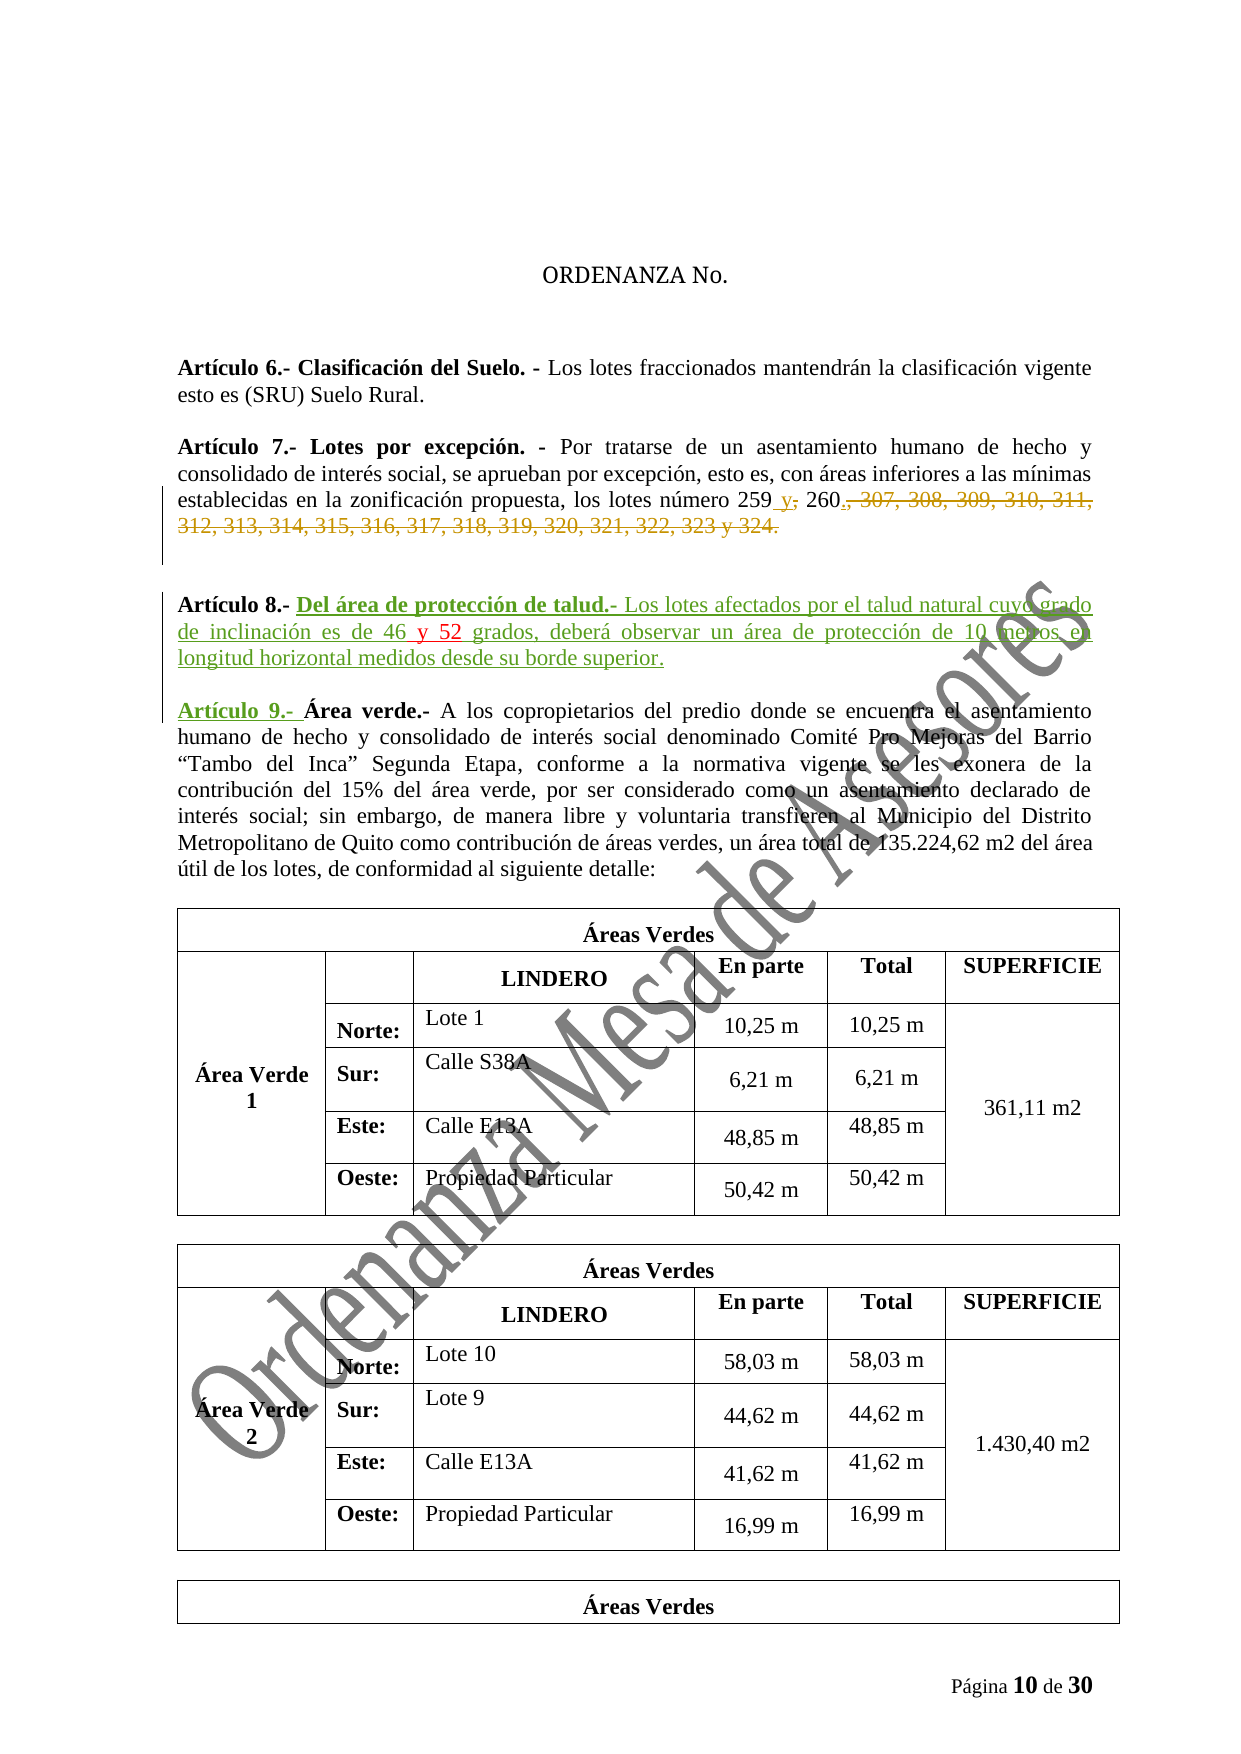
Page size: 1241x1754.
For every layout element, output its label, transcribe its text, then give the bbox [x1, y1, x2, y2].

table_cell 41,62 m [828, 1448, 945, 1499]
table_cell 48,85 m [828, 1112, 945, 1163]
table_header Áreas Verdes [178, 1245, 1119, 1287]
table_cell Calle S38A [414, 1048, 694, 1111]
table_cell 1.430,40 m2 [946, 1340, 1119, 1550]
table_cell Sur: [326, 1384, 413, 1447]
table_cell En parte [695, 952, 827, 1003]
table_cell [326, 952, 413, 1003]
table_cell En parte [695, 1288, 827, 1339]
table_cell Total [828, 952, 945, 1003]
table_cell 44,62 m [828, 1384, 945, 1447]
table_cell 48,85 m [695, 1112, 827, 1163]
table_cell Norte: [326, 1340, 413, 1383]
text Artículo 8.- y 52 [177, 592, 1093, 641]
table_cell LINDERO [414, 1288, 694, 1339]
table_cell 41,62 m [695, 1448, 827, 1499]
table_cell Área Verde 2 [178, 1288, 325, 1550]
table_cell Este: [326, 1448, 413, 1499]
table_header Áreas Verdes [178, 1581, 1119, 1623]
table_cell 58,03 m [695, 1340, 827, 1383]
table_cell 16,99 m [695, 1500, 827, 1550]
table_cell Lote 9 [414, 1384, 694, 1447]
table_cell 44,62 m [695, 1384, 827, 1447]
table_cell SUPERFICIE [946, 1288, 1119, 1339]
table_cell Oeste: [326, 1164, 413, 1214]
table_cell [326, 1288, 413, 1339]
table_cell LINDERO [414, 952, 694, 1003]
table_cell Propiedad Particular [414, 1164, 694, 1214]
table_cell 50,42 m [695, 1164, 827, 1214]
table_cell Calle E13A [414, 1112, 694, 1163]
table_cell SUPERFICIE [946, 952, 1119, 1003]
table_cell 10,25 m [828, 1004, 945, 1047]
text Área verde.- A los copropietarios del predio donde se encuentra el asentamiento humano de hecho y consolidado de interés social denominado Comité Pro Mejoras del Barrio “Tambo del Inca” Segunda Etapa, conforme a la normativa vigente se les exonera de la contribución del 15% del área verde, por ser considerado como un asentamiento declarado de interés social; sin embargo, de manera libre y voluntaria transfieren al Municipio del Distrito Metropolitano de Quito como contribución de áreas verdes, un área total de 135.224,62 m2 del área útil de los lotes, de conformidad al siguiente detalle: [177, 697, 1093, 881]
table_cell Sur: [326, 1048, 413, 1111]
text Artículo 6.- Clasificación del Suelo. - Los lotes fraccionados mantendrán la clasificación vigente esto es (SRU) Suelo Rural. [177, 354, 1093, 407]
table_cell 50,42 m [828, 1164, 945, 1214]
table_cell 16,99 m [828, 1500, 945, 1550]
table_cell Norte: [326, 1004, 413, 1047]
table_cell Área Verde 1 [178, 952, 325, 1214]
table_cell 58,03 m [828, 1340, 945, 1383]
table_cell Lote 10 [414, 1340, 694, 1383]
table_cell Propiedad Particular [414, 1500, 694, 1550]
table_cell Este: [326, 1112, 413, 1163]
table_cell 10,25 m [695, 1004, 827, 1047]
table_cell Total [828, 1288, 945, 1339]
table_cell Calle E13A [414, 1448, 694, 1499]
table_cell 361,11 m2 [946, 1004, 1119, 1214]
table_cell 6,21 m [828, 1048, 945, 1111]
table_cell Oeste: [326, 1500, 413, 1550]
text Artículo 8.- y 52 [177, 642, 1093, 671]
text Artículo 7.- Lotes por excepción. - Por tratarse de un asentamiento humano de hecho y consolidado de interés social, se aprueban por excepción, esto es, con áreas inferiores a las mínimas establecidas en la zonificación propuesta, los lotes número 259 260 [177, 433, 1093, 539]
table_header Áreas Verdes [178, 909, 1119, 951]
table_cell Lote 1 [414, 1004, 694, 1047]
table_cell 6,21 m [695, 1048, 827, 1111]
